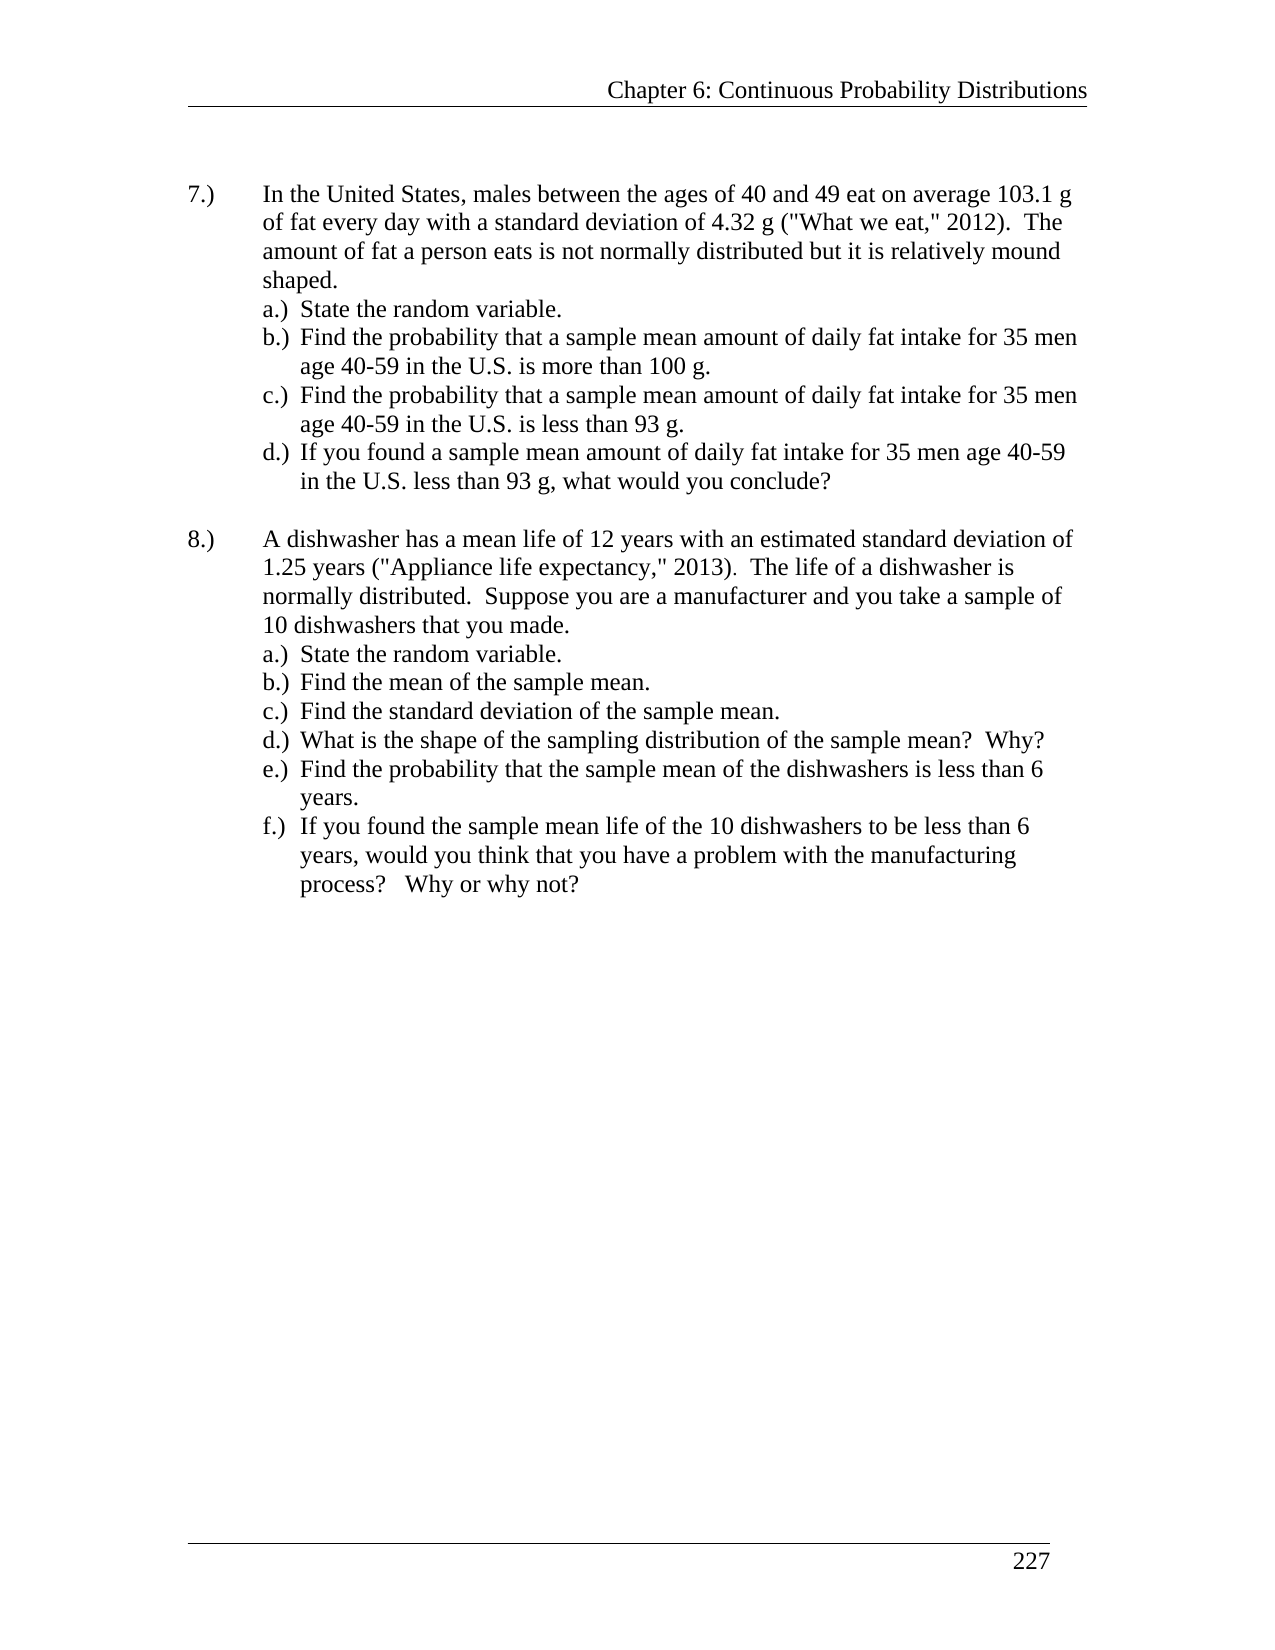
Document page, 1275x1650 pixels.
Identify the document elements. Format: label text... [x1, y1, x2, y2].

list Find the standard deviation of the sample mean. [262, 696, 1087, 725]
list A dishwasher has a mean life of 12 years with an estimated standard deviation of 1.25 years ("Appliance life expectancy," 2013). The life of a dishwasher is normally distributed. Suppose you are a manufacturer and you take a sample of 10 dishwashers that you made. [187, 524, 1087, 639]
list If you found a sample mean amount of daily fat intake for 35 men age 40-59 in the U.S. less than 93 g, what would you conclude? [262, 437, 1087, 495]
list In the United States, males between the ages of 40 and 49 eat on average 103.1 g of fat every day with a standard deviation of 4.32 g ("What we eat," 2012). The amount of fat a person eats is not normally distributed but it is relatively mound shaped. [187, 179, 1087, 294]
list If you found the sample mean life of the 10 dishwashers to be less than 6 years, would you think that you have a problem with the manufacturing process? Why or why not? [262, 811, 1087, 897]
list Find the mean of the sample mean. [262, 667, 1087, 696]
list Find the probability that a sample mean amount of daily fat intake for 35 men age 40-59 in the U.S. is more than 100 g. [262, 322, 1087, 380]
list State the random variable. [262, 294, 1087, 322]
list Find the probability that the sample mean of the dishwashers is less than 6 years. [262, 754, 1087, 811]
list What is the shape of the sampling distribution of the sample mean? Why? [262, 725, 1087, 754]
list State the random variable. [262, 639, 1087, 667]
list Find the probability that a sample mean amount of daily fat intake for 35 men age 40-59 in the U.S. is less than 93 g. [262, 380, 1087, 437]
